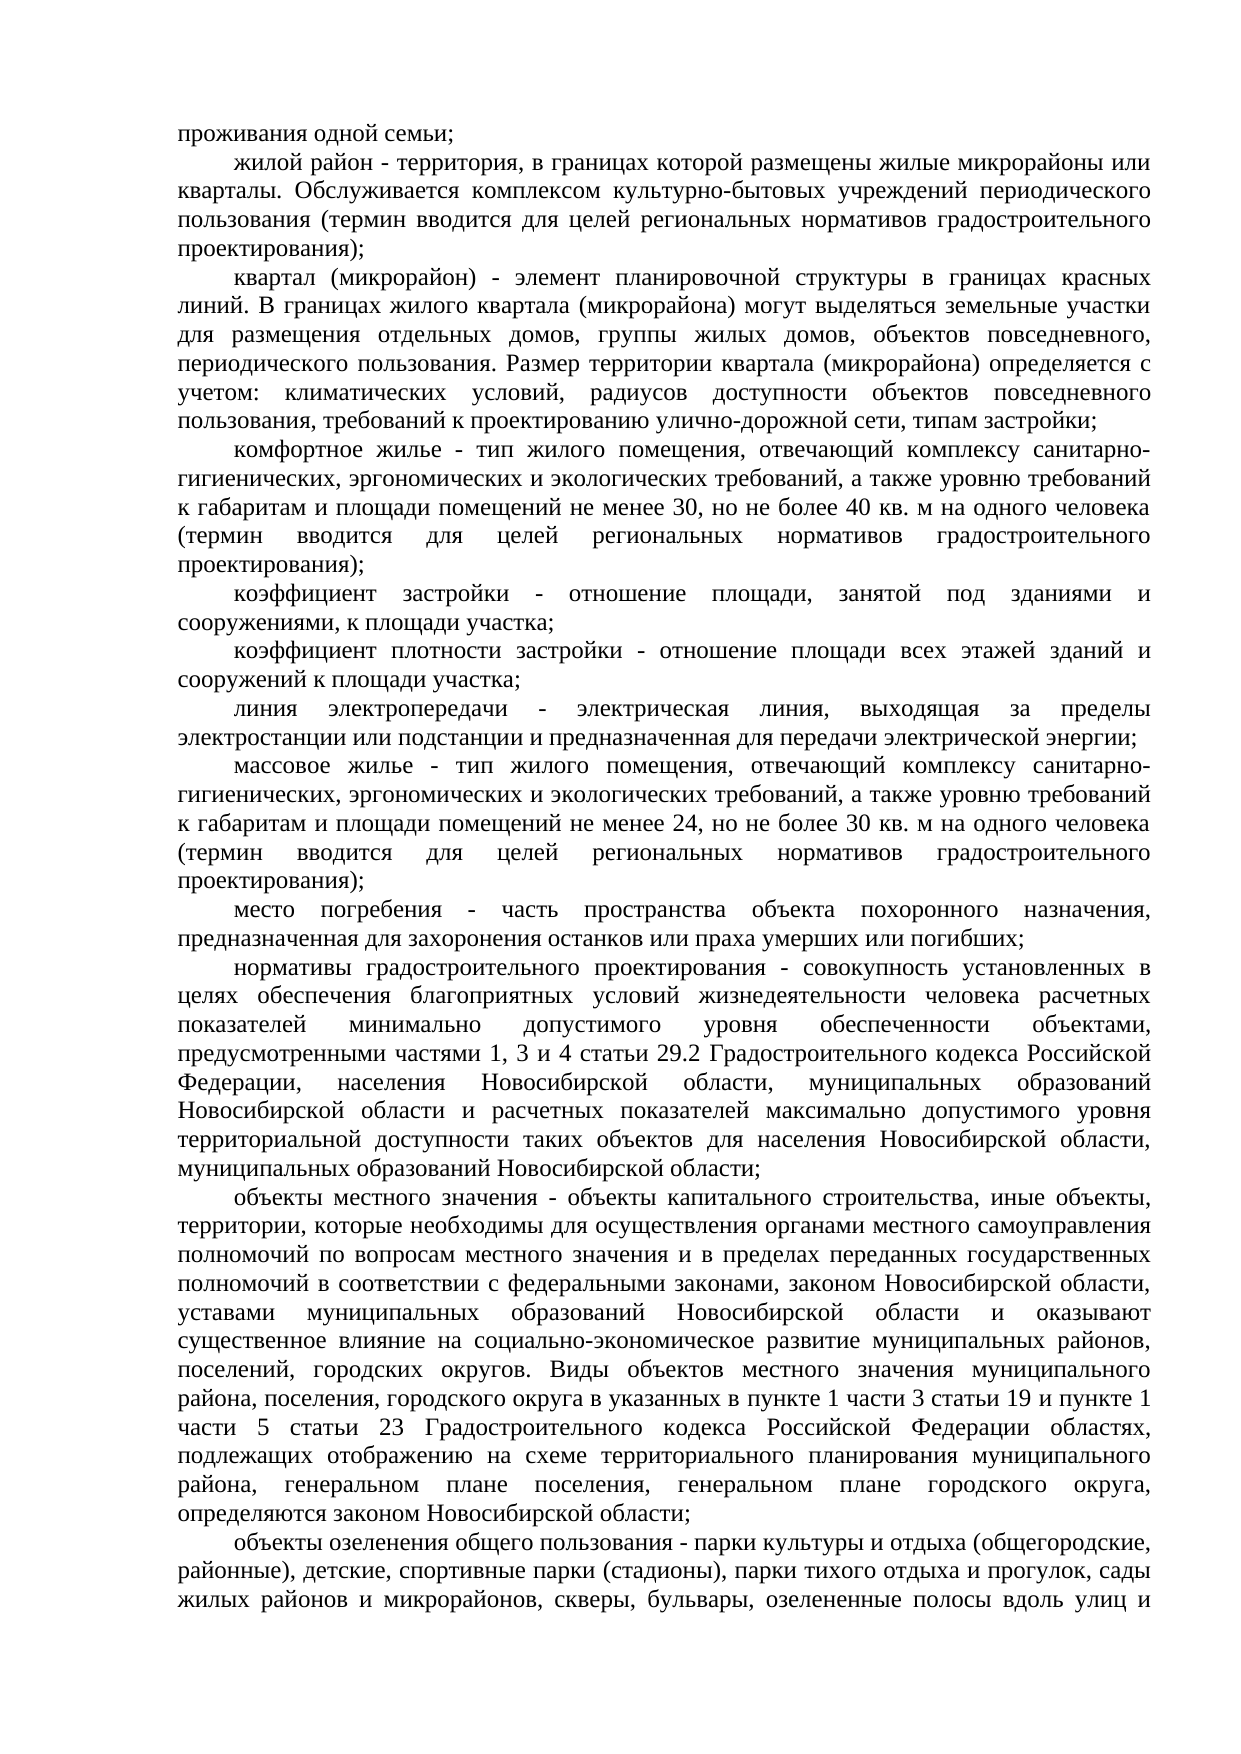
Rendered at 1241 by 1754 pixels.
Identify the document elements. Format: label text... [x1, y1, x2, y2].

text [177, 1527, 1152, 1613]
text объекты местного значения - объекты капитального строительства, иные объекты, территории, которые необходимы для осуществления органами местного самоуправления полномочий по вопросам местного значения и в пределах переданных государственных полномочий в соответствии с федеральными законами, законом Новосибирской области, уставами муниципальных образований Новосибирской области и оказывают существенное влияние на социально-экономическое развитие муниципальных районов, поселений, городских округов. Виды объектов местного значения муниципального района, поселения, городского округа в указанных в пункте 1 части 3 статьи 19 и пункте 1 части 5 статьи 23 Градостроительного кодекса Российской Федерации областях, подлежащих отображению на схеме территориального планирования муниципального района, генеральном плане поселения, генеральном плане городского округа, определяются законом Новосибирской области; [177, 1182, 1152, 1527]
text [177, 118, 1152, 147]
text коэффициент застройки - отношение площади, занятой под зданиями и сооружениями, к площади участка; [177, 578, 1152, 636]
text нормативы градостроительного проектирования - совокупность установленных в целях обеспечения благоприятных условий жизнедеятельности человека расчетных показателей минимально допустимого уровня обеспеченности объектами, предусмотренными частями 1, 3 и 4 статьи 29.2 Градостроительного кодекса Российской Федерации, населения Новосибирской области, муниципальных образований Новосибирской области и расчетных показателей максимально допустимого уровня территориальной доступности таких объектов для населения Новосибирской области, муниципальных образований Новосибирской области; [177, 952, 1152, 1182]
text коэффициент плотности застройки - отношение площади всех этажей зданий и сооружений к площади участка; [177, 636, 1152, 693]
text линия электропередачи - электрическая линия, выходящая за пределы электростанции или подстанции и предназначенная для передачи электрической энергии; [177, 693, 1152, 751]
text жилой район - территория, в границах которой размещены жилые микрорайоны или кварталы. Обслуживается комплексом культурно-бытовых учреждений периодического пользования (термин вводится для целей региональных нормативов градостроительного проектирования); [177, 147, 1152, 262]
text комфортное жилье - тип жилого помещения, отвечающий комплексу санитарно-гигиенических, эргономических и экологических требований, а также уровню требований к габаритам и площади помещений не менее 30, но не более 40 кв. м на одного человека (термин вводится для целей региональных нормативов градостроительного проектирования); [177, 434, 1152, 578]
text квартал (микрорайон) - элемент планировочной структуры в границах красных линий. В границах жилого квартала (микрорайона) могут выделяться земельные участки для размещения отдельных домов, группы жилых домов, объектов повседневного, периодического пользования. Размер территории квартала (микрорайона) определяется с учетом: климатических условий, радиусов доступности объектов повседневного пользования, требований к проектированию улично-дорожной сети, типам застройки; [177, 262, 1152, 434]
text место погребения - часть пространства объекта похоронного назначения, предназначенная для захоронения останков или праха умерших или погибших; [177, 894, 1152, 952]
text массовое жилье - тип жилого помещения, отвечающий комплексу санитарно-гигиенических, эргономических и экологических требований, а также уровню требований к габаритам и площади помещений не менее 24, но не более 30 кв. м на одного человека (термин вводится для целей региональных нормативов градостроительного проектирования); [177, 751, 1152, 894]
